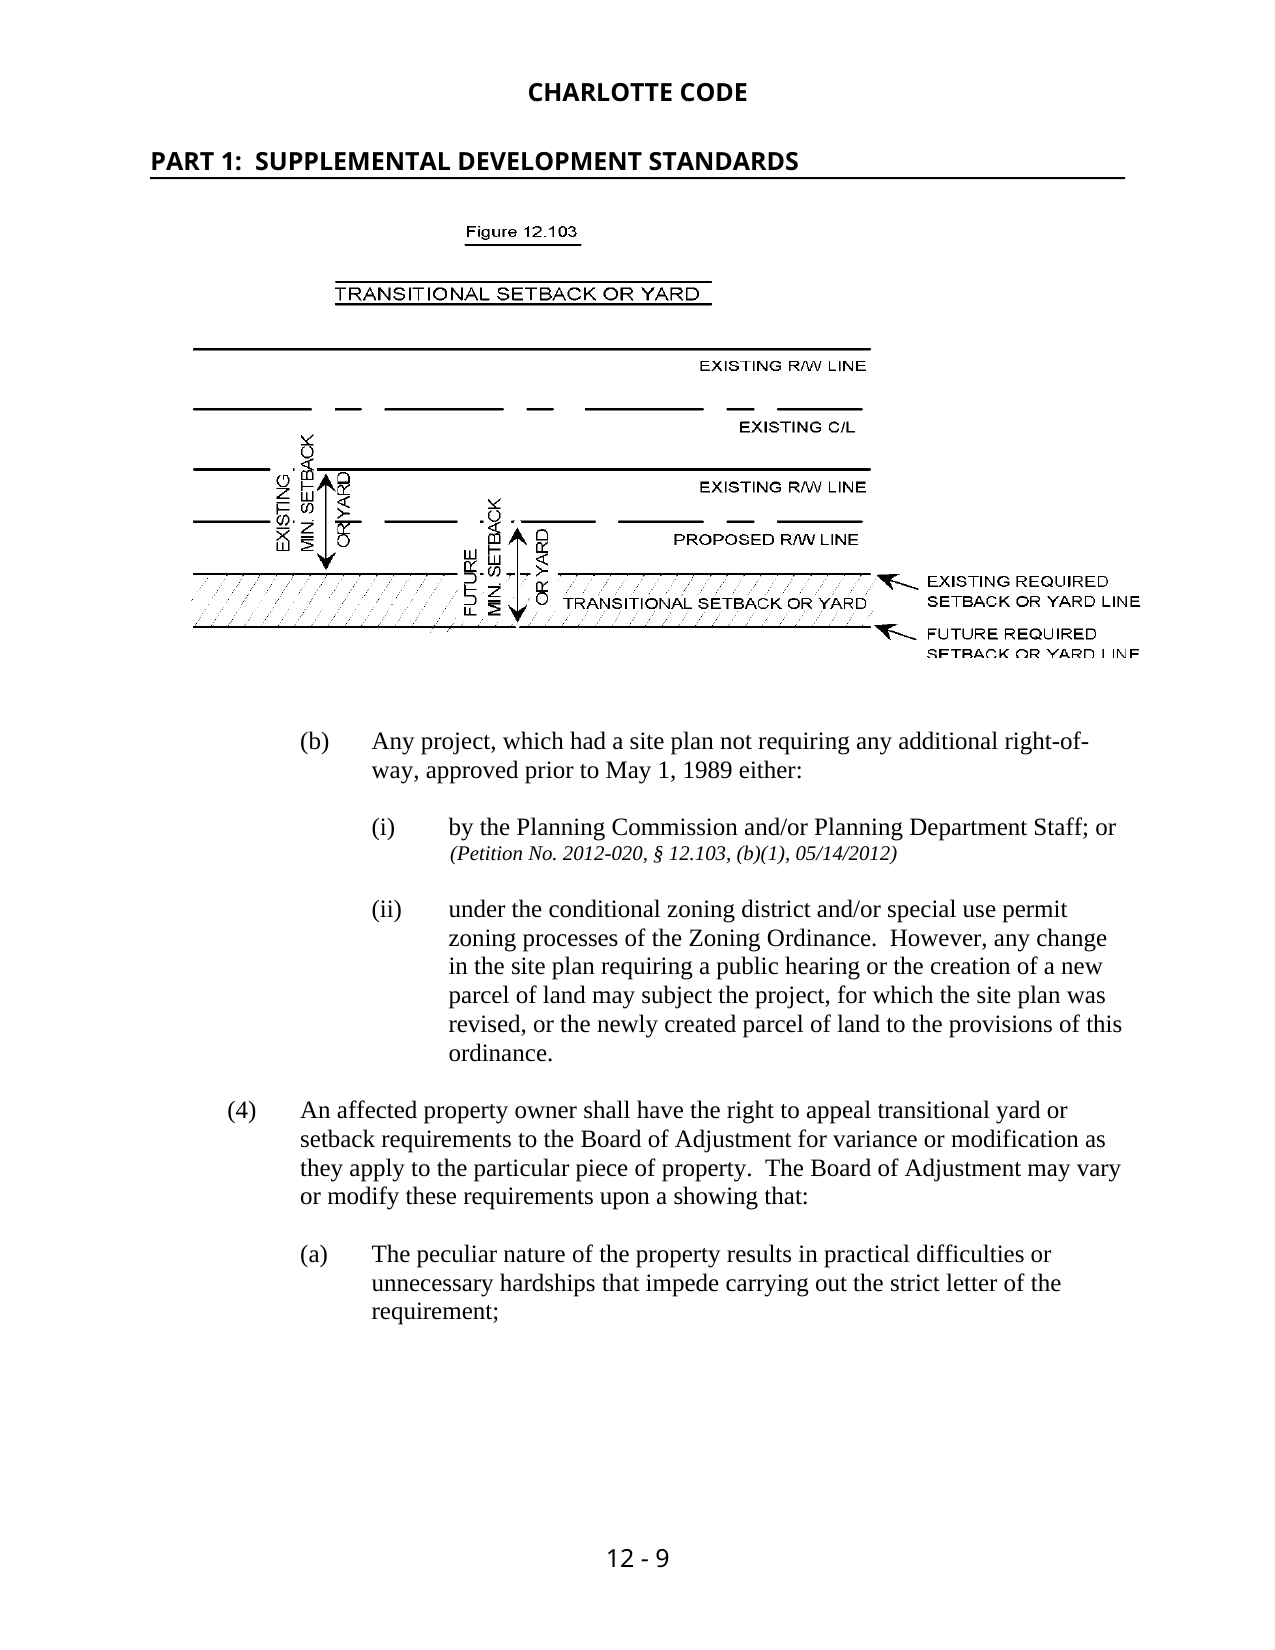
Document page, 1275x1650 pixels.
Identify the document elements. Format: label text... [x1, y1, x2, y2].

text (b) Any project, which had a site plan not requiring any additional right-of-way, approved prior to May 1, 1989 either: [300, 726, 1125, 783]
text (Petition No. 2012-020, § 12.103, (b)(1), 05/14/2012) [375, 841, 1125, 865]
text (i) by the Planning Commission and/or Planning Department Staff; or [371, 812, 1125, 841]
text (4) An affected property owner shall have the right to appeal transitional yard or setback requirements to the Board of Adjustment for variance or modification as they apply to the particular piece of property. The Board of Adjustment may vary or modify these requirements upon a showing that: [227, 1095, 1125, 1210]
text (ii) under the conditional zoning district and/or special use permit zoning processes of the Zoning Ordinance. However, any change in the site plan requiring a public hearing or the creation of a new parcel of land may subject the project, for which the site plan was revised, or the newly created parcel of land to the provisions of this ordinance. [371, 894, 1125, 1066]
picture [191, 221, 1140, 658]
text (a) The peculiar nature of the property results in practical difficulties or unnecessary hardships that impede carrying out the strict letter of the requirement; [300, 1239, 1125, 1325]
